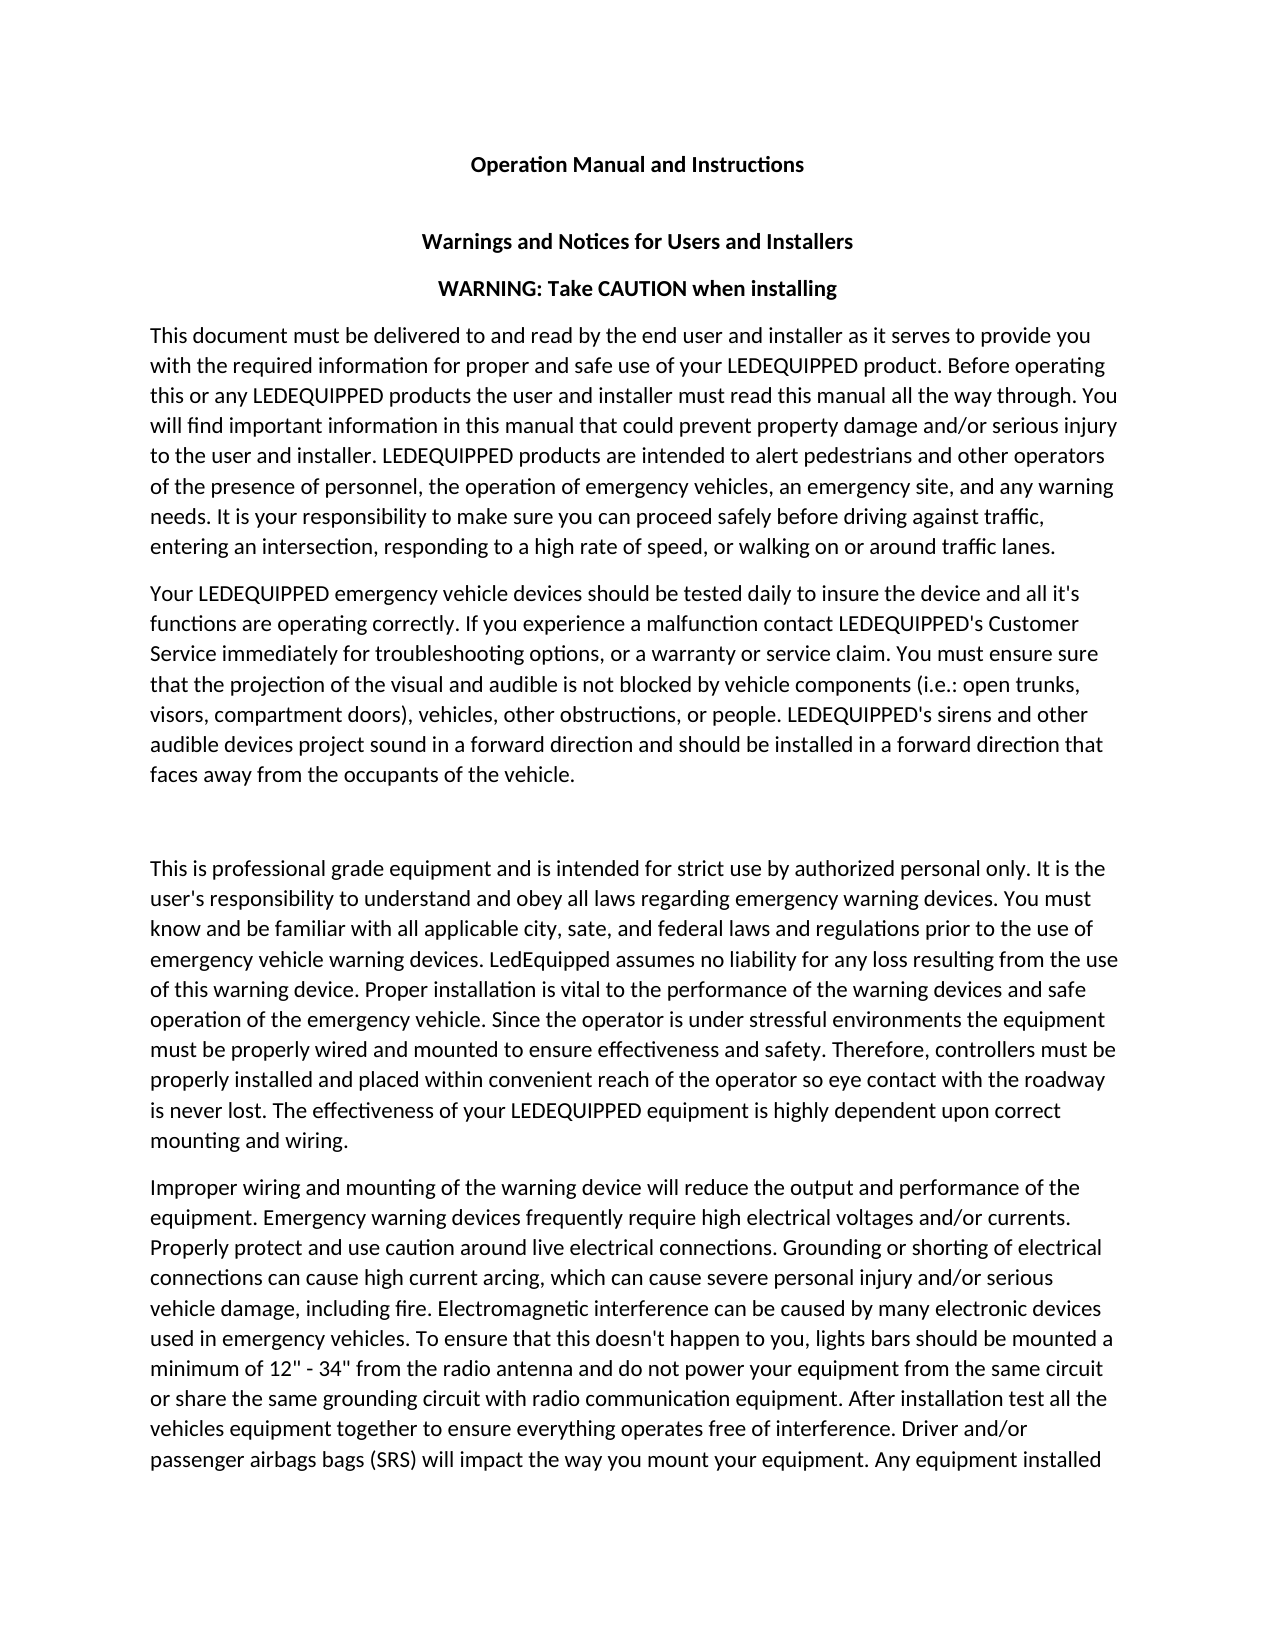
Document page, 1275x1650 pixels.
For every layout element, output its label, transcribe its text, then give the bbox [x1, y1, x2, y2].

text Warnings and Notices for Users and Installers [150, 227, 1125, 255]
text This document must be delivered to and read by the end user and installer as it serves to provide you with the required information for proper and safe use of your LEDEQUIPPED product. Before operating this or any LEDEQUIPPED products the user and installer must read this manual all the way through. You will find important information in this manual that could prevent property damage and/or serious injury to the user and installer. LEDEQUIPPED products are intended to alert pedestrians and other operators of the presence of personnel, the operation of emergency vehicles, an emergency site, and any warning needs. It is your responsibility to make sure you can proceed safely before driving against traffic, entering an intersection, responding to a high rate of speed, or walking on or around traffic lanes. [150, 321, 1125, 560]
text WARNING: Take CAUTION when installing [150, 274, 1125, 302]
text Operation Manual and Instructions [150, 150, 1125, 208]
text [150, 1173, 1125, 1473]
text Your LEDEQUIPPED emergency vehicle devices should be tested daily to insure the device and all it's functions are operating correctly. If you experience a malfunction contact LEDEQUIPPED's Customer Service immediately for troubleshooting options, or a warranty or service claim. You must ensure sure that the projection of the visual and audible is not blocked by vehicle components (i.e.: open trunks, visors, compartment doors), vehicles, other obstructions, or people. LEDEQUIPPED's sirens and other audible devices project sound in a forward direction and should be installed in a forward direction that faces away from the occupants of the vehicle. [150, 579, 1125, 788]
text This is professional grade equipment and is intended for strict use by authorized personal only. It is the user's responsibility to understand and obey all laws regarding emergency warning devices. You must know and be familiar with all applicable city, sate, and federal laws and regulations prior to the use of emergency vehicle warning devices. LedEquipped assumes no liability for any loss resulting from the use of this warning device. Proper installation is vital to the performance of the warning devices and safe operation of the emergency vehicle. Since the operator is under stressful environments the equipment must be properly wired and mounted to ensure effectiveness and safety. Therefore, controllers must be properly installed and placed within convenient reach of the operator so eye contact with the roadway is never lost. The effectiveness of your LEDEQUIPPED equipment is highly dependent upon correct mounting and wiring. [150, 854, 1125, 1154]
